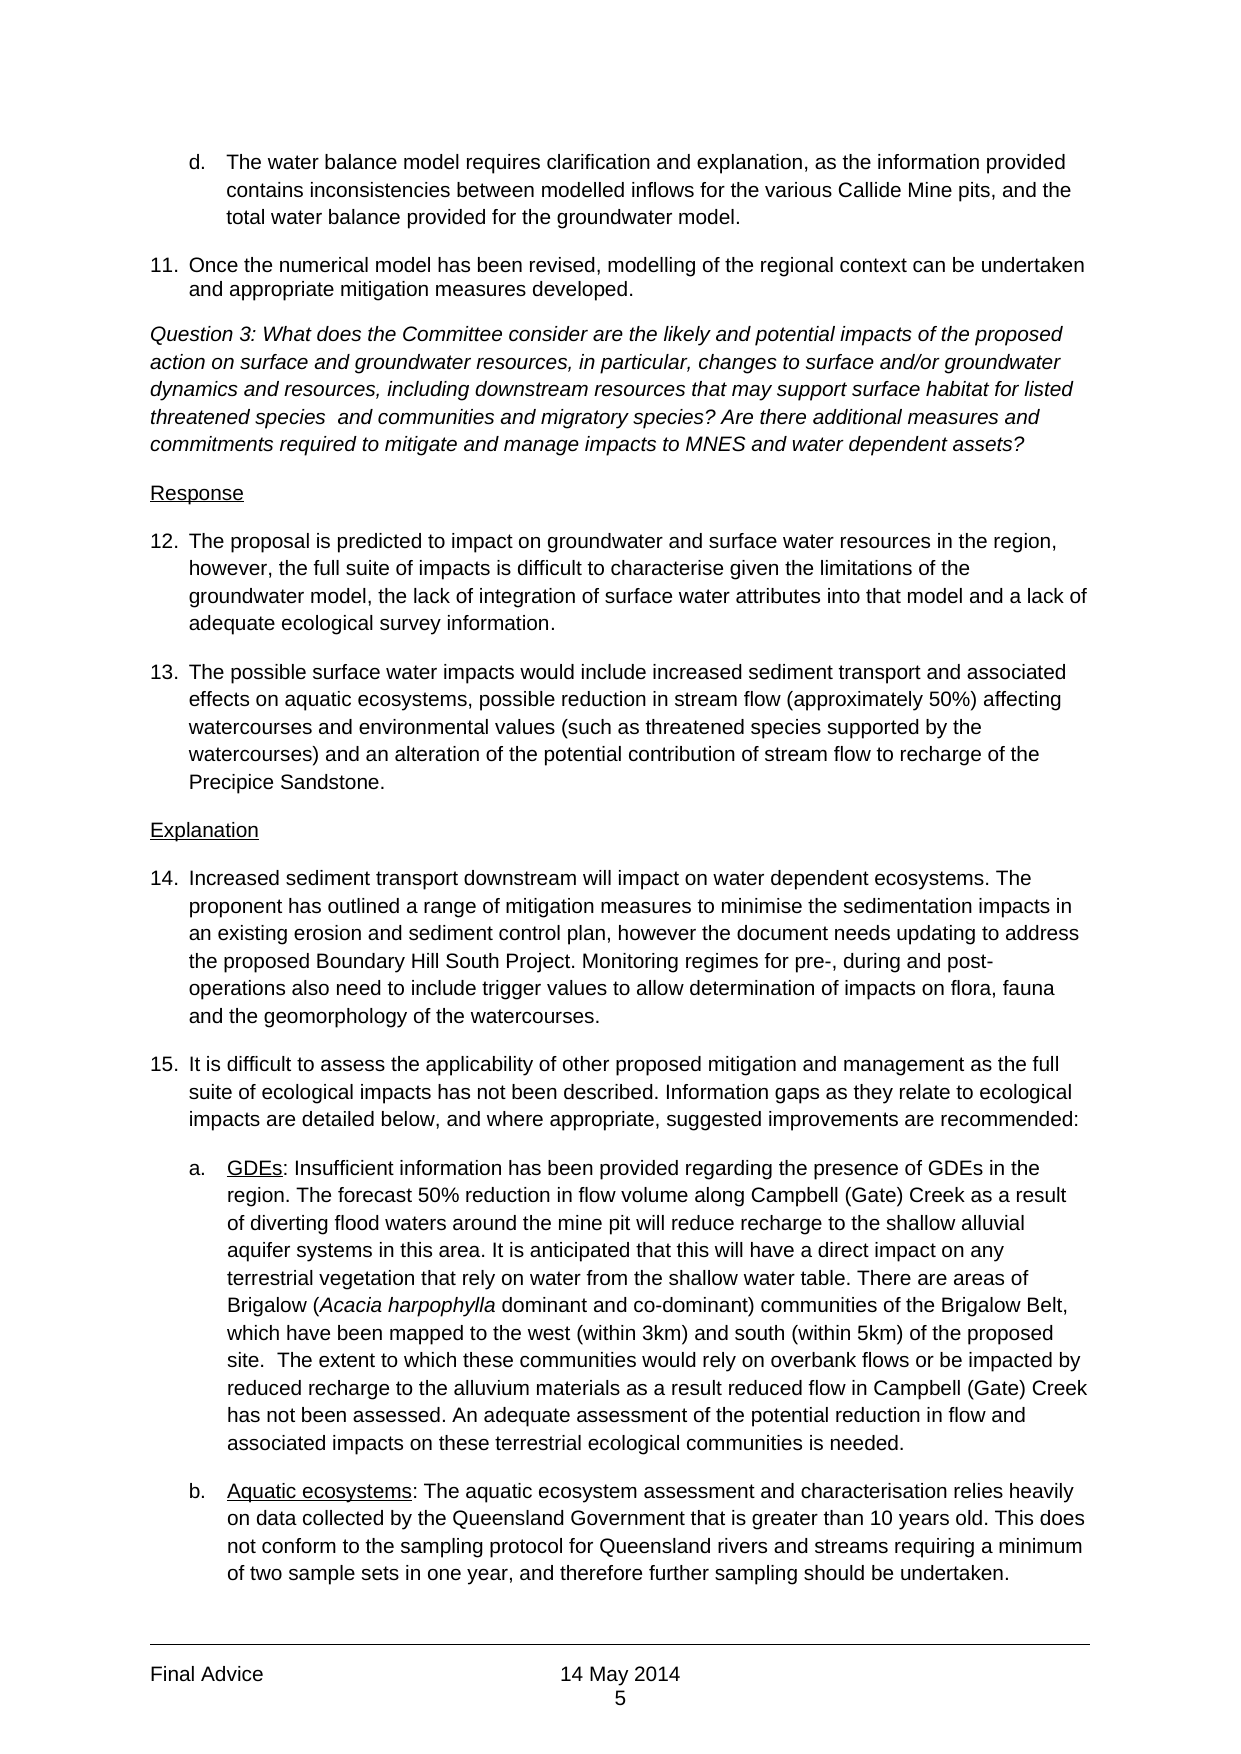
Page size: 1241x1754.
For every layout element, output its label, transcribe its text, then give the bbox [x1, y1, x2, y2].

list Increased sediment transport downstream will impact on water dependent ecosystems. The proponent has outlined a range of mitigation measures to minimise the sedimentation impacts in an existing erosion and sediment control plan, however the document needs updating to address the proposed Boundary Hill South Project. Monitoring regimes for pre-, during and post-operations also need to include trigger values to allow determination of impacts on flora, fauna and the geomorphology of the watercourses. [150, 866, 1090, 1028]
list Once the numerical model has been revised, modelling of the regional context can be undertaken and appropriate mitigation measures developed. [150, 253, 1090, 301]
list Explanation [150, 818, 1090, 842]
list It is difficult to assess the applicability of other proposed mitigation and management as the full suite of ecological impacts has not been described. Information gaps as they relate to ecological impacts are detailed below, and where appropriate, suggested improvements are recommended: [150, 1052, 1090, 1131]
list GDEs: Insufficient information has been provided regarding the presence of GDEs in the region. The forecast 50% reduction in flow volume along Campbell (Gate) Creek as a result of diverting flood waters around the mine pit will reduce recharge to the shallow alluvial aquifer systems in this area. It is anticipated that this will have a direct impact on any terrestrial vegetation that rely on water from the shallow water table. There are areas of Brigalow (Acacia harpophylla dominant and co-dominant) communities of the Brigalow Belt, which have been mapped to the west (within 3km) and south (within 5km) of the proposed site. The extent to which these communities would rely on overbank flows or be impacted by reduced recharge to the alluvium materials as a result reduced flow in Campbell (Gate) Creek has not been assessed. An adequate assessment of the potential reduction in flow and associated impacts on these terrestrial ecological communities is needed. [188, 1155, 1090, 1454]
list The water balance model requires clarification and explanation, as the information provided contains inconsistencies between modelled inflows for the various Callide Mine pits, and the total water balance provided for the groundwater model. [188, 150, 1090, 229]
list The possible surface water impacts would include increased sediment transport and associated effects on aquatic ecosystems, possible reduction in stream flow (approximately 50%) affecting watercourses and environmental values (such as threatened species supported by the watercourses) and an alteration of the potential contribution of stream flow to recharge of the Precipice Sandstone. [150, 659, 1090, 793]
list The proposal is predicted to impact on groundwater and surface water resources in the region, however, the full suite of impacts is difficult to characterise given the limitations of the groundwater model, the lack of integration of surface water attributes into that model and a lack of adequate ecological survey information. [150, 529, 1090, 635]
list Response [150, 480, 1090, 504]
list Aquatic ecosystems: The aquatic ecosystem assessment and characterisation relies heavily on data collected by the Queensland Government that is greater than 10 years old. This does not conform to the sampling protocol for Queensland rivers and streams requiring a minimum of two sample sets in one year, and therefore further sampling should be undertaken. [188, 1479, 1090, 1585]
text Question 3: What does the Committee consider are the likely and potential impacts of the proposed action on surface and groundwater resources, in particular, changes to surface and/or groundwater dynamics and resources, including downstream resources that may support surface habitat for listed threatened species and communities and migratory species? Are there additional measures and commitments required to mitigate and manage impacts to MNES and water dependent assets? [150, 322, 1090, 456]
